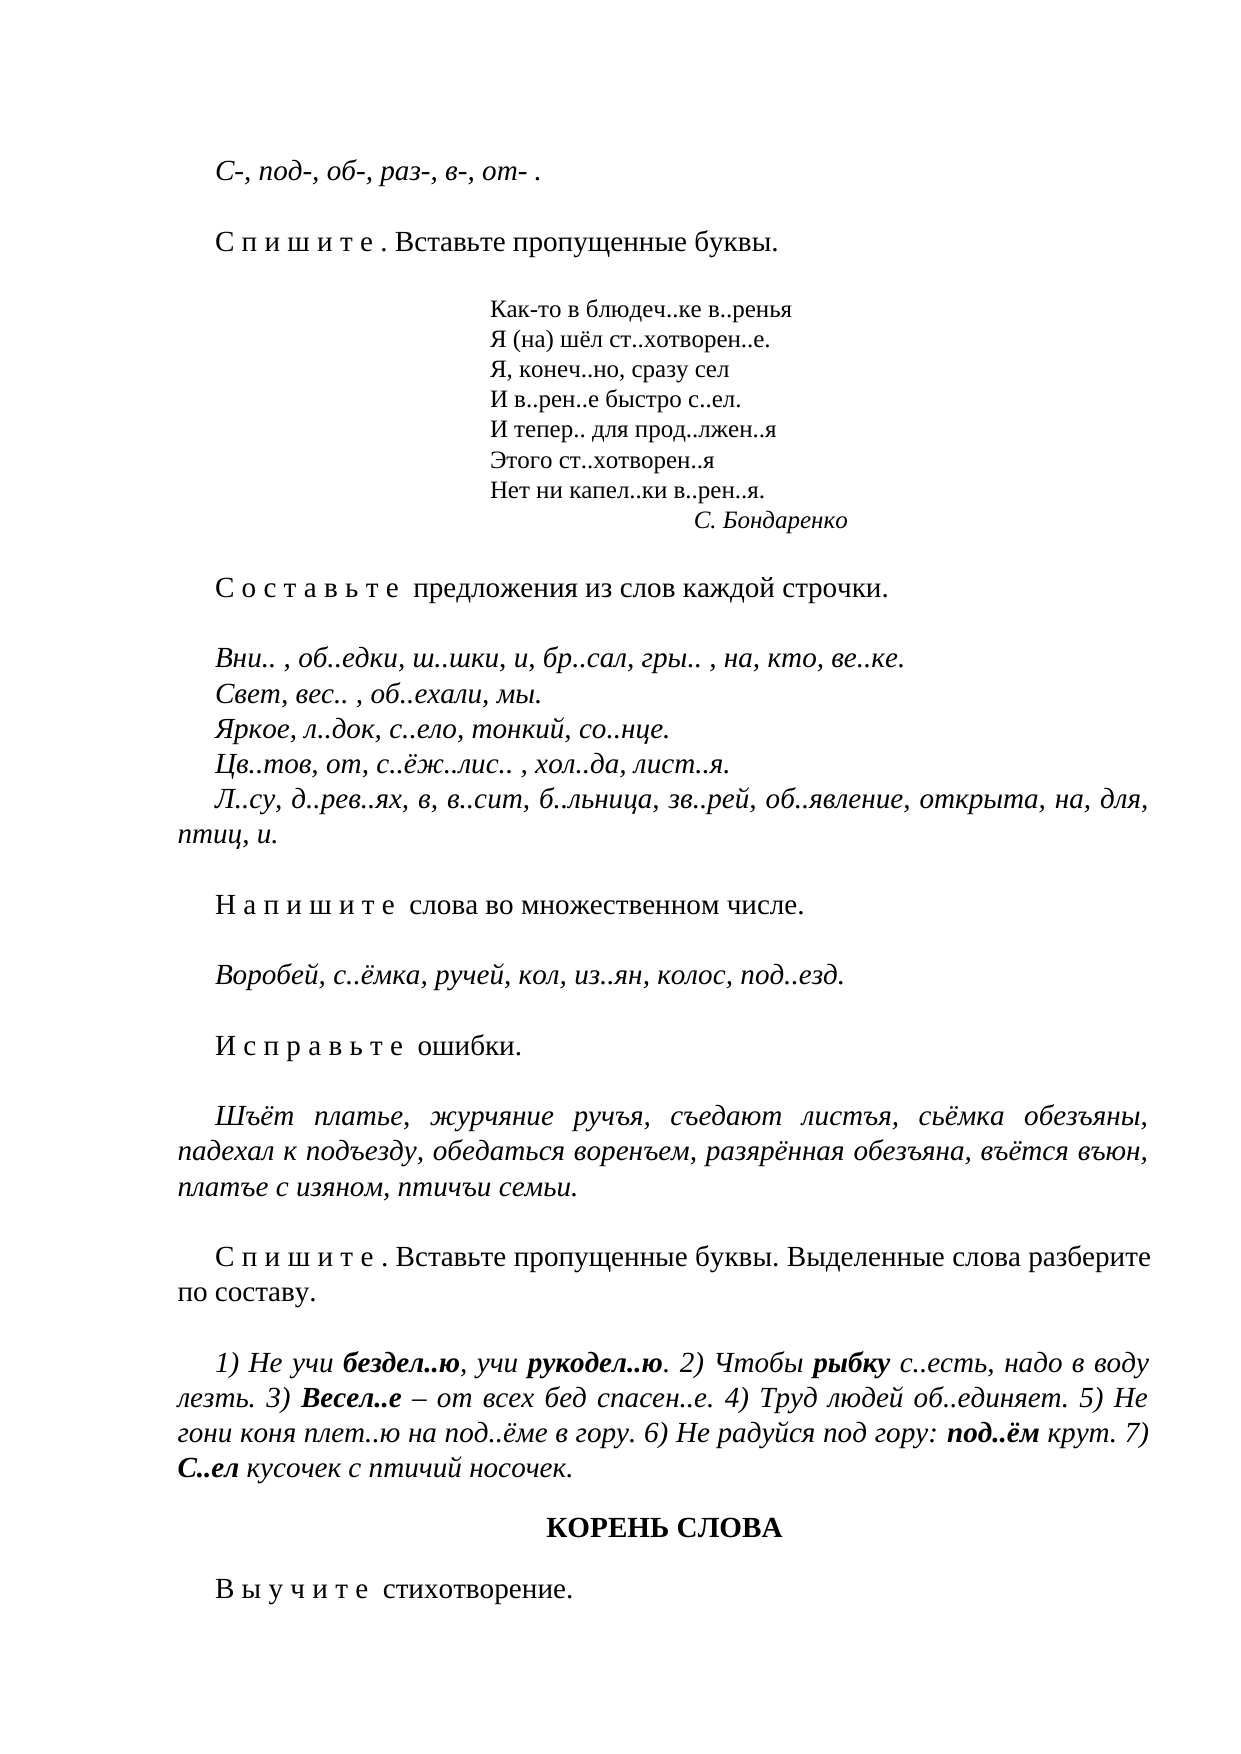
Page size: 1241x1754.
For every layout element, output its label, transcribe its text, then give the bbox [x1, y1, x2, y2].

text Цв..тов, от, с..ёж..лис.. , хол..да, лист..я. [177, 746, 1152, 780]
text С-, под-, об-, раз-, в-, от- . [177, 153, 1152, 187]
text Я (на) шёл ст..хотворен..е. [177, 324, 1152, 353]
text И тепер.. для прод..лжен..я [177, 414, 1152, 443]
text КОРЕНЬ СЛОВА [177, 1511, 1152, 1544]
text Как-то в блюдеч..ке в..ренья [177, 294, 1152, 323]
text Свет, вес.. , об..ехали, мы. [177, 676, 1152, 709]
text Нет ни капел..ки в..рен..я. [177, 475, 1152, 503]
text Вни.. , об..едки, ш..шки, и, бр..сал, гры.. , на, кто, ве..ке. [177, 641, 1152, 674]
text В ы у ч и т е стихотворение. [177, 1571, 1152, 1604]
text С о с т а в ь т е предложения из слов каждой строчки. [177, 570, 1152, 604]
text И в..рен..е быстро с..ел. [177, 384, 1152, 413]
text Яркое, л..док, с..ело, тонкий, со..нце. [177, 711, 1152, 744]
text 1) Не учи бездел..ю, учи рукодел..ю. 2) Чтобы рыбку с..есть, надо в воду лезть. 3) Весел..е – от всех бед спасен..е. 4) Труд людей об..единяет. 5) Не гони коня плет..ю на под..ёме в гору. 6) Не радуйся под гору: под..ём крут. 7) С..ел кусочек с птичий носочек. [177, 1345, 1152, 1484]
text Этого ст..хотворен..я [177, 445, 1152, 473]
text Н а п и ш и т е слова во множественном числе. [177, 887, 1152, 921]
text С п и ш и т е . Вставьте пропущенные буквы. Выделенные слова разберите по составу. [177, 1239, 1152, 1308]
text С п и ш и т е . Вставьте пропущенные буквы. [177, 224, 1152, 257]
text Л..су, д..рев..ях, в, в..сит, б..льница, зв..рей, об..явление, открыта, на, для, птиц, и. [177, 781, 1152, 850]
text И с п р а в ь т е ошибки. [177, 1028, 1152, 1061]
text Воробей, с..ёмка, ручей, кол, из..ян, колос, под..езд. [177, 957, 1152, 991]
text Я, конеч..но, сразу сел [177, 354, 1152, 383]
text С. Бондаренко [177, 505, 1152, 534]
text Шъёт платье, журчяние ручъя, съедают листъя, сьёмка обезъяны, падехал к подъезду, обедаться воренъем, разярённая обезъяна, въётся въюн, платъе с изяном, птичъи семьи. [177, 1098, 1152, 1202]
